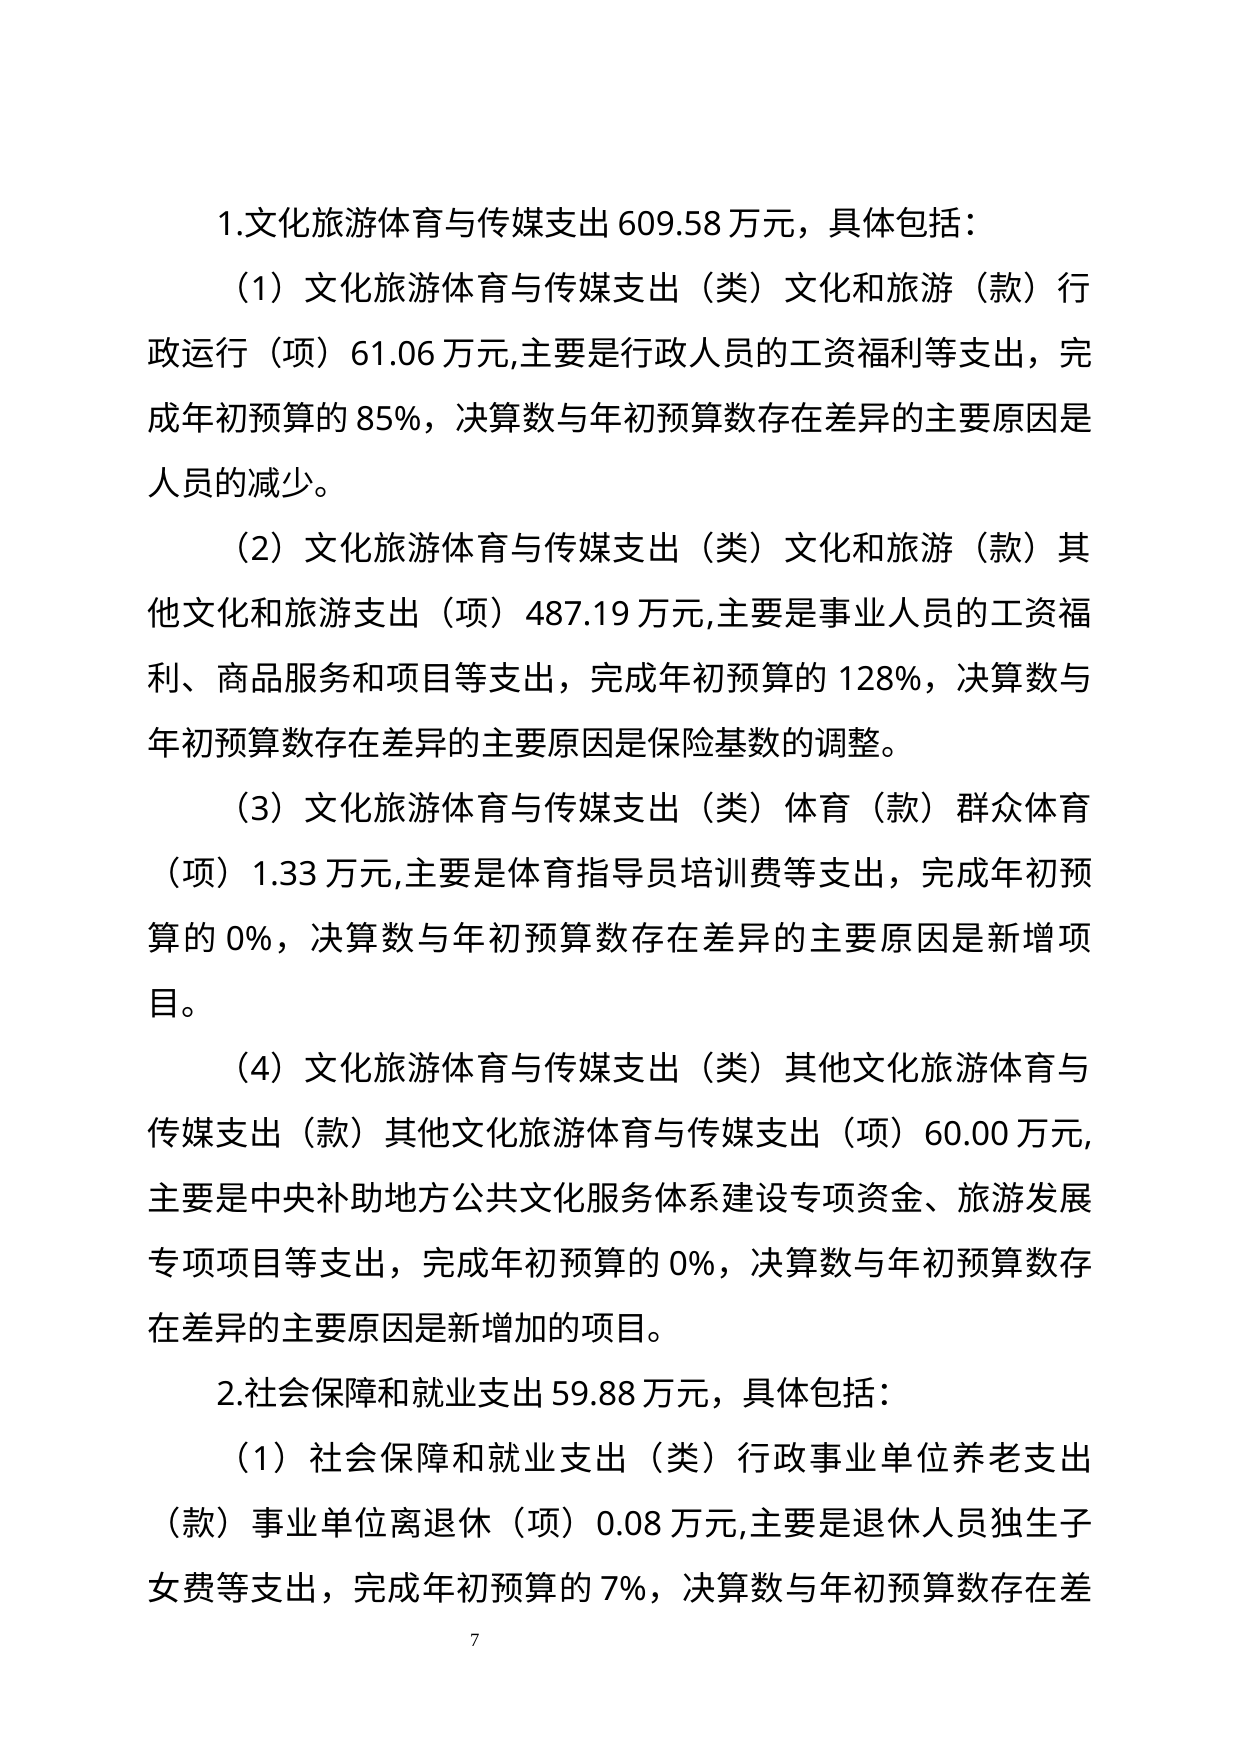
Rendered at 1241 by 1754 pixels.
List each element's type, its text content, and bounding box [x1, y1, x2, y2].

text （2）文化旅游体育与传媒支出（类）文化和旅游（款）其他文化和旅游支出（项）487.19万元,主要是事业人员的工资福利、商品服务和项目等支出，完成年初预算的128%，决算数与年初预算数存在差异的主要原因是保险基数的调整。 [148, 513, 1093, 773]
text （1）文化旅游体育与传媒支出（类）文化和旅游（款）行政运行（项）61.06万元,主要是行政人员的工资福利等支出，完成年初预算的85%，决算数与年初预算数存在差异的主要原因是人员的减少。 [148, 253, 1093, 513]
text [148, 1423, 1093, 1618]
text （4）文化旅游体育与传媒支出（类）其他文化旅游体育与传媒支出（款）其他文化旅游体育与传媒支出（项）60.00万元,主要是中央补助地方公共文化服务体系建设专项资金、旅游发展专项项目等支出，完成年初预算的0%，决算数与年初预算数存在差异的主要原因是新增加的项目。 [148, 1033, 1093, 1358]
text 2.社会保障和就业支出59.88万元，具体包括： [148, 1358, 1093, 1423]
text 1.文化旅游体育与传媒支出609.58万元，具体包括： [148, 188, 1093, 253]
text （3）文化旅游体育与传媒支出（类）体育（款）群众体育（项）1.33万元,主要是体育指导员培训费等支出，完成年初预算的0%，决算数与年初预算数存在差异的主要原因是新增项目。 [148, 773, 1093, 1033]
